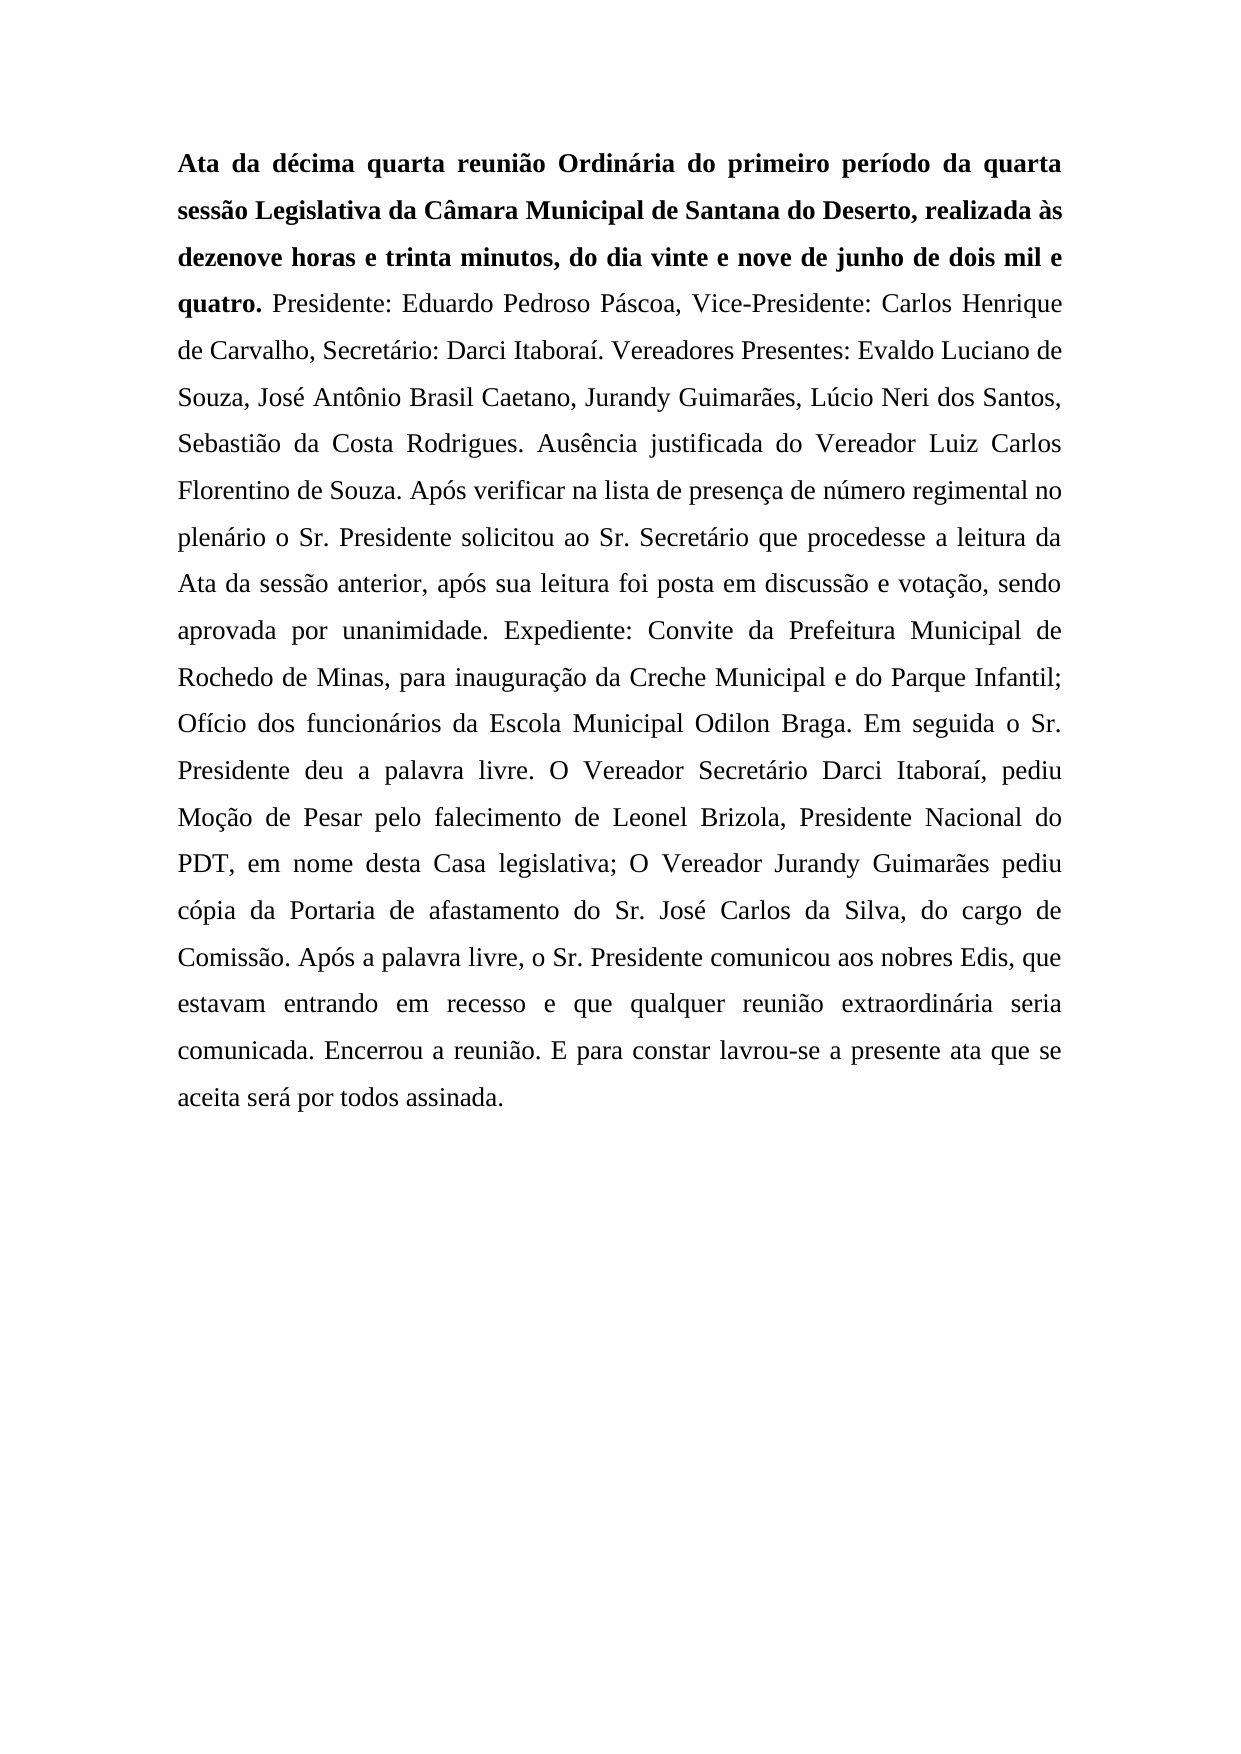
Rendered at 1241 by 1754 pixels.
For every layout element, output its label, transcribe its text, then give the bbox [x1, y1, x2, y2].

text Ata da décima quarta reunião Ordinária do primeiro período da quarta sessão Legislativa da Câmara Municipal de Santana do Deserto, realizada às dezenove horas e trinta minutos, do dia vinte e nove de junho de dois mil e quatro. Presidente: Eduardo Pedroso Páscoa, Vice-Presidente: Carlos Henrique de Carvalho, Secretário: Darci Itaboraí. Vereadores Presentes: Evaldo Luciano de Souza, José Antônio Brasil Caetano, Jurandy Guimarães, Lúcio Neri dos Santos, Sebastião da Costa Rodrigues. Ausência justificada do Vereador Luiz Carlos Florentino de Souza. Após verificar na lista de presença de número regimental no plenário o Sr. Presidente solicitou ao Sr. Secretário que procedesse a leitura da Ata da sessão anterior, após sua leitura foi posta em discussão e votação, sendo aprovada por unanimidade. Expediente: Convite da Prefeitura Municipal de Rochedo de Minas, para inauguração da Creche Municipal e do Parque Infantil; Ofício dos funcionários da Escola Municipal Odilon Braga. Em seguida o Sr. Presidente deu a palavra livre. O Vereador Secretário Darci Itaboraí, pediu Moção de Pesar pelo falecimento de Leonel Brizola, Presidente Nacional do PDT, em nome desta Casa legislativa; O Vereador Jurandy Guimarães pediu cópia da Portaria de afastamento do Sr. José Carlos da Silva, do cargo de Comissão. Após a palavra livre, o Sr. Presidente comunicou aos nobres Edis, que estavam entrando em recesso e que qualquer reunião extraordinária seria comunicada. Encerrou a reunião. E para constar lavrou-se a presente ata que se aceita será por todos assinada. [177, 148, 1063, 1112]
